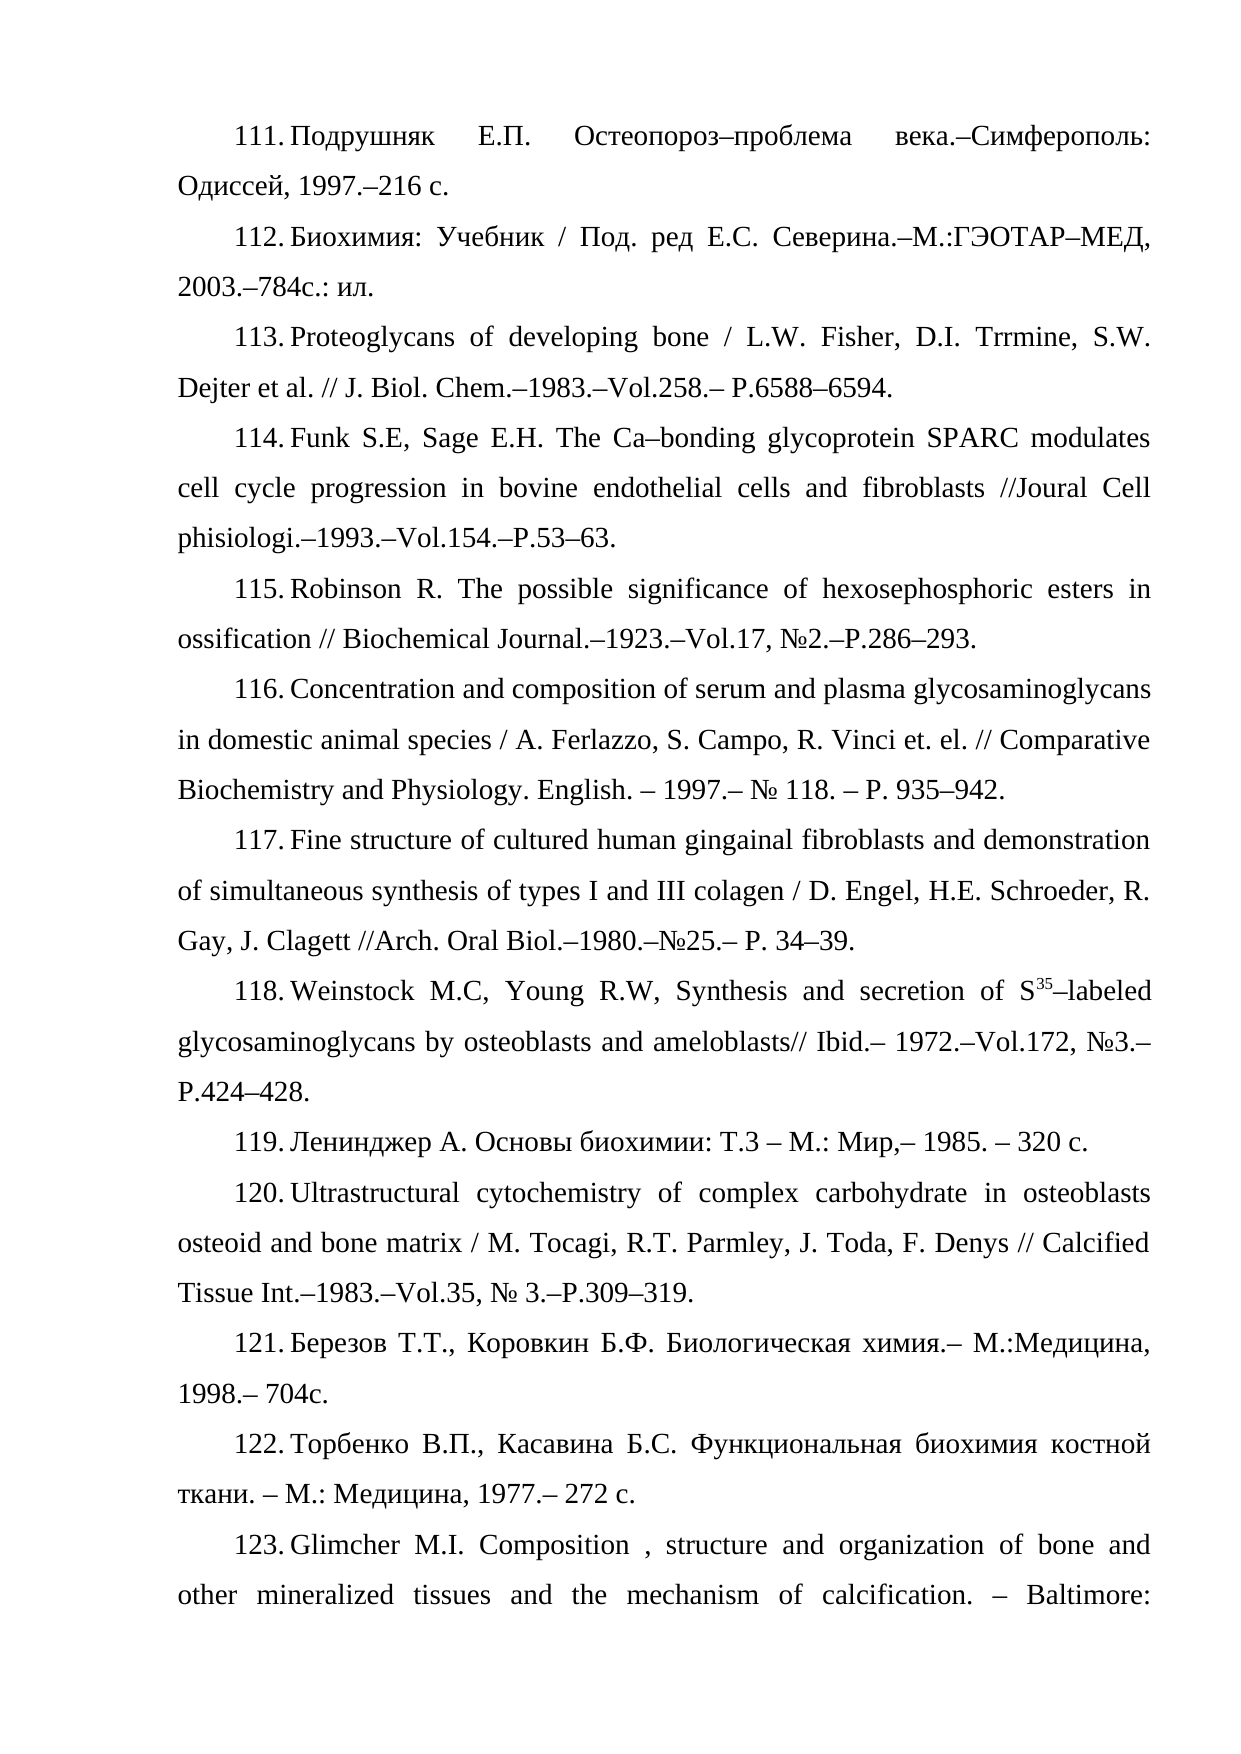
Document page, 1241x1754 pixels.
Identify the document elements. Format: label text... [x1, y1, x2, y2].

list Fine structure of cultured human gingainal fibroblasts and demonstration of simultaneous synthesis of types I and III colagen / D. Engel, H.E. Schroeder, R. Gay, J. Clagett //Arch. Oral Biol.–1980.–№25.– Р. 34–39. [177, 822, 1152, 957]
list Ленинджер А. Основы биохимии: Т.3 – М.: Мир,– 1985. – 320 с. [177, 1124, 1152, 1158]
list Concentration and composition of serum and plasma glycosaminoglycans in domestic animal species / А. Ferlazzo, S. Campo, R. Vinci et. el. // Comparative Biochemistry and Physiology. English. – 1997.– № 118. – Р. 935–942. [177, 672, 1152, 806]
list Proteoglycans of developing bone / L.W. Fisher, D.І. Trrmine, S.W. Dejter et al. // J. Biol. Chem.–1983.–Vol.258.– P.6588–6594. [177, 319, 1152, 403]
list Funk S.E, Sage E.H. The Ca–bonding glycoprotein SPARC modulates cell cycle progression in bovine endothelial cells and fibroblasts //Joural Cell phisiologi.–1993.–Vol.154.–P.53–63. [177, 420, 1152, 554]
list Торбенко В.П., Касавина Б.С. Функциональная биохимия костной ткани. – М.: Медицина, 1977.– 272 с. [177, 1426, 1152, 1510]
list Robinson R. The possible significance of hexosephosphoric esters in ossification // Biochemical Journal.–1923.–Vol.17, №2.–P.286–293. [177, 571, 1152, 655]
list Биохимия: Учебник / Под. ред Е.С. Северина.–М.:ГЭОТАР–МЕД, 2003.–784с.: ил. [177, 219, 1152, 303]
list Weinstock M.C, Young R.W, Synthesis and secretion of S35–labeled glycosaminoglycans by osteoblasts and ameloblasts// Ibid.– 1972.–Vol.172, №3.–P.424–428. [177, 973, 1152, 1108]
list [177, 1527, 1152, 1611]
list Ultrastructural cytochemistry of complex carbohydrate in osteoblasts osteoid and bone matrix / M. Tocagi, R.T. Parmley, J. Toda, F. Denys // Calcified Tissue Int.–1983.–Vol.35, № 3.–P.309–319. [177, 1175, 1152, 1309]
list Березов Т.Т., Коровкин Б.Ф. Биологическая химия.– М.:Медицина, 1998.– 704с. [177, 1326, 1152, 1409]
list Подрушняк Е.П. Остеопороз–проблема века.–Симферополь: Одиссей, 1997.–216 с. [177, 118, 1152, 202]
